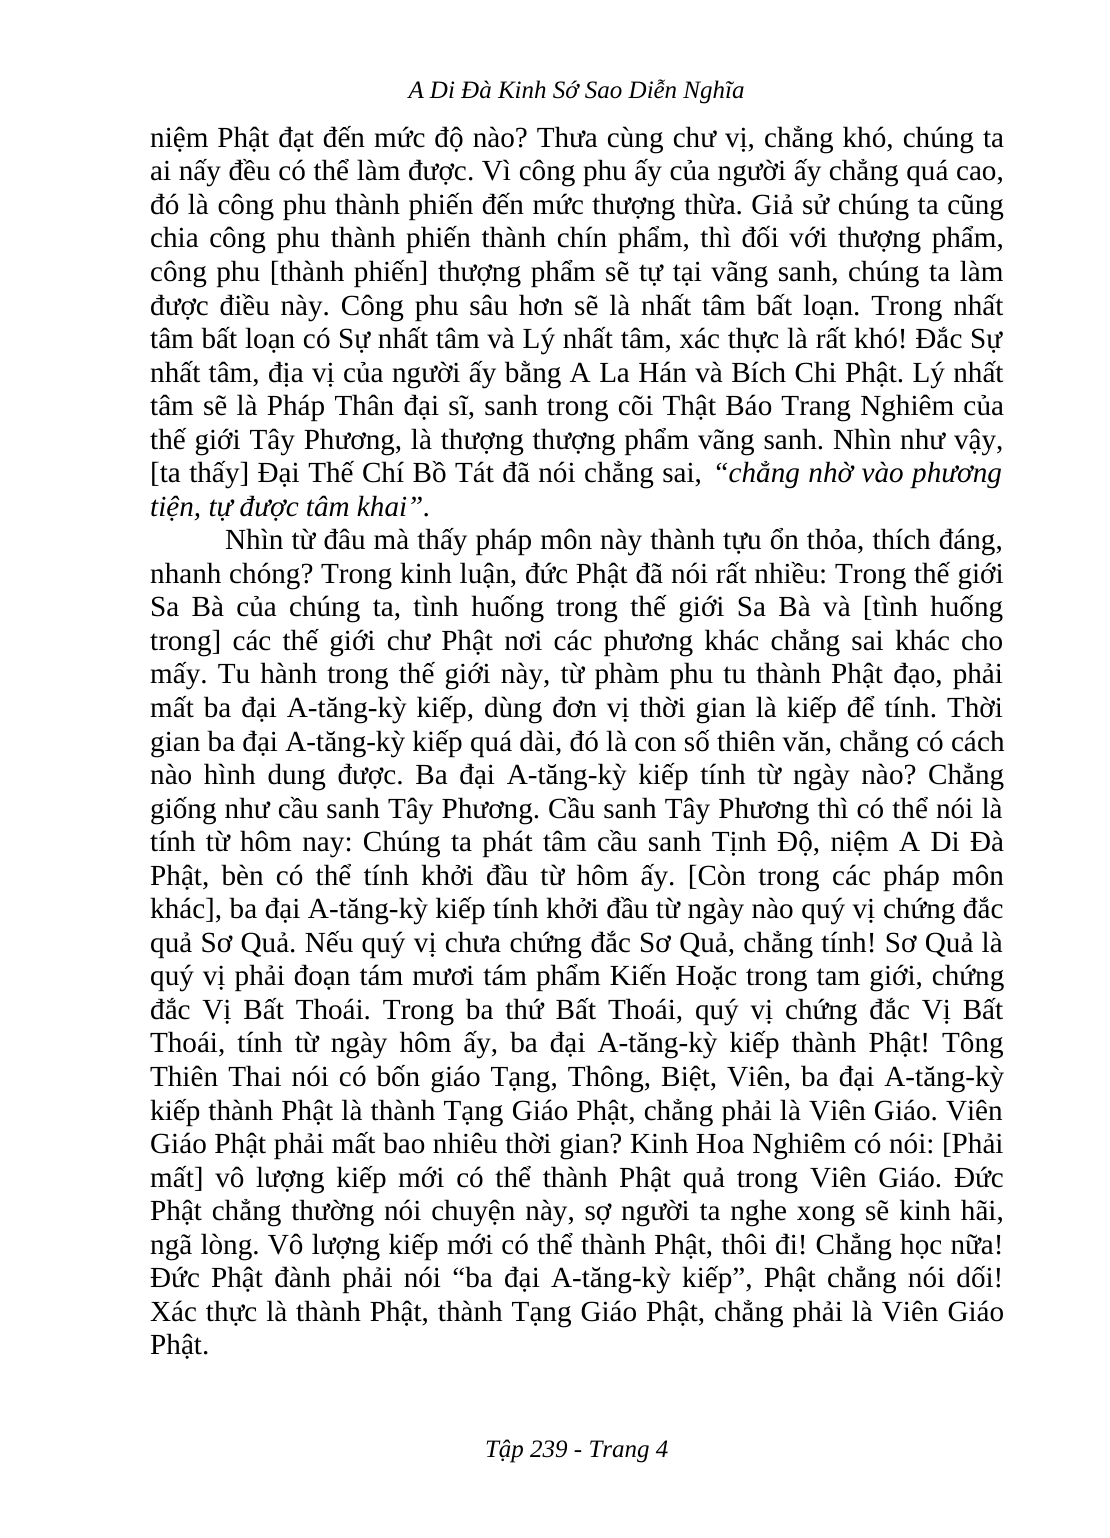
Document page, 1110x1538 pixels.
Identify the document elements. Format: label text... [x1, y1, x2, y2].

text Nhìn từ đâu mà thấy pháp môn này thành tựu ổn thỏa, thích đáng, nhanh chóng? Trong kinh luận, đức Phật đã nói rất nhiều: Trong thế giới Sa Bà của chúng ta, tình huống trong thế giới Sa Bà và [tình huống trong] các thế giới chư Phật nơi các phương khác chẳng sai khác cho mấy. Tu hành trong thế giới này, từ phàm phu tu thành Phật đạo, phải mất ba đại A-tăng-kỳ kiếp, dùng đơn vị thời gian là kiếp để tính. Thời gian ba đại A-tăng-kỳ kiếp quá dài, đó là con số thiên văn, chẳng có cách nào hình dung được. Ba đại A-tăng-kỳ kiếp tính từ ngày nào? Chẳng giống như cầu sanh Tây Phương. Cầu sanh Tây Phương thì có thể nói là tính từ hôm nay: Chúng ta phát tâm cầu sanh Tịnh Độ, niệm A Di Đà Phật, bèn có thể tính khởi đầu từ hôm ấy. [Còn trong các pháp môn khác], ba đại A-tăng-kỳ kiếp tính khởi đầu từ ngày nào quý vị chứng đắc quả Sơ Quả. Nếu quý vị chưa chứng đắc Sơ Quả, chẳng tính! Sơ Quả là quý vị phải đoạn tám mươi tám phẩm Kiến Hoặc trong tam giới, chứng đắc Vị Bất Thoái. Trong ba thứ Bất Thoái, quý vị chứng đắc Vị Bất Thoái, tính từ ngày hôm ấy, ba đại A-tăng-kỳ kiếp thành Phật! Tông Thiên Thai nói có bốn giáo Tạng, Thông, Biệt, Viên, ba đại A-tăng-kỳ kiếp thành Phật là thành Tạng Giáo Phật, chẳng phải là Viên Giáo. Viên Giáo Phật phải mất bao nhiêu thời gian? Kinh Hoa Nghiêm có nói: [Phải mất] vô lượng kiếp mới có thể thành Phật quả trong Viên Giáo. Đức Phật chẳng thường nói chuyện này, sợ người ta nghe xong sẽ kinh hãi, ngã lòng. Vô lượng kiếp mới có thể thành Phật, thôi đi! Chẳng học nữa! Đức Phật đành phải nói “ba đại A-tăng-kỳ kiếp”, Phật chẳng nói dối! Xác thực là thành Phật, thành Tạng Giáo Phật, chẳng phải là Viên Giáo Phật. [150, 522, 1005, 1361]
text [150, 120, 1005, 522]
